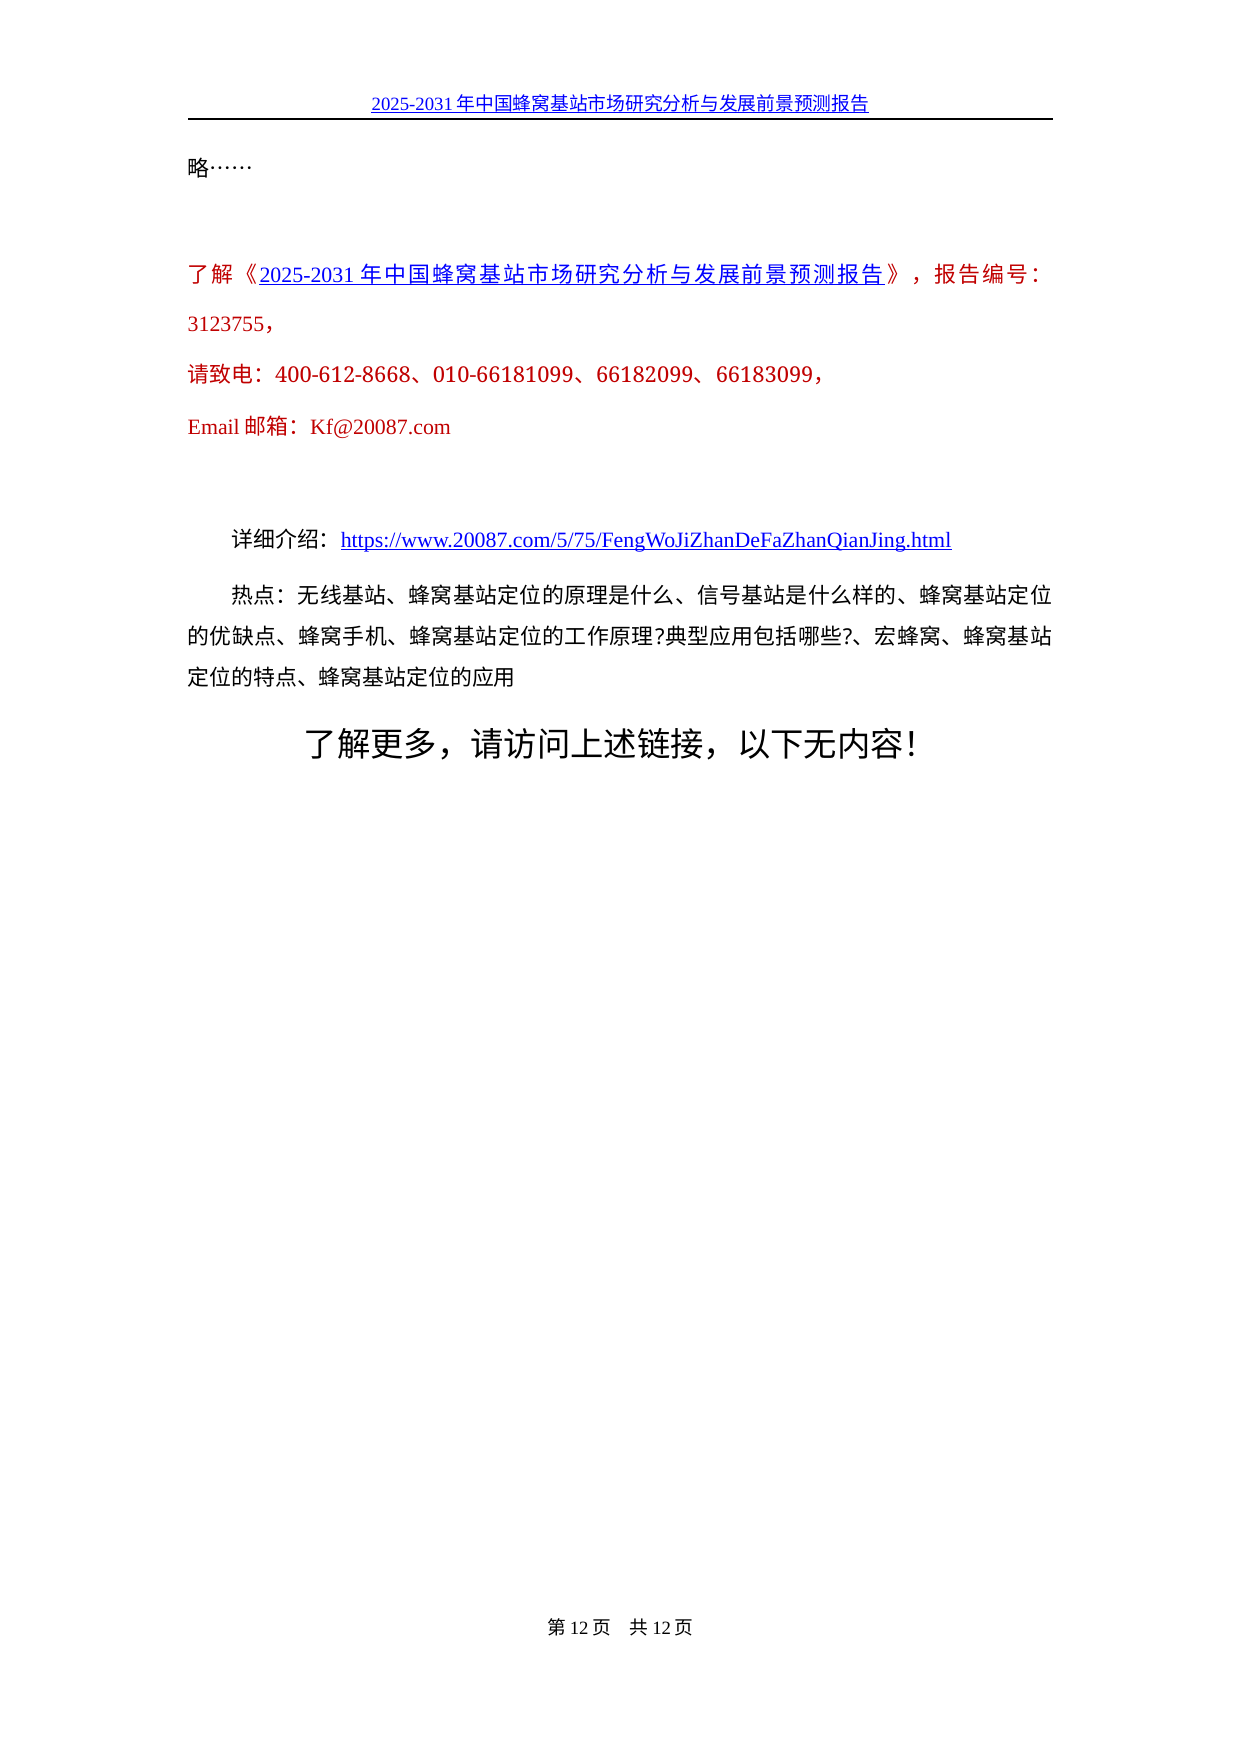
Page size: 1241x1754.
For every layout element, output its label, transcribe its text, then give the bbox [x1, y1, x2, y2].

text 详细介绍：https://www.20087.com/5/75/FengWoJiZhanDeFaZhanQianJing.html [187, 521, 1053, 554]
text 请致电：400-612-8668、010-66181099、66182099、66183099， [187, 357, 1053, 389]
text 热点：无线基站、蜂窝基站定位的原理是什么、信号基站是什么样的、蜂窝基站定位的优缺点、蜂窝手机、蜂窝基站定位的工作原理?典型应用包括哪些?、宏蜂窝、蜂窝基站定位的特点、蜂窝基站定位的应用 [187, 578, 1053, 692]
text Email邮箱：Kf@20087.com [187, 408, 1053, 441]
text 了解《2025-2031年中国蜂窝基站市场研究分析与发展前景预测报告》，报告编号：3123755， [187, 257, 1053, 338]
title 了解更多，请访问上述链接，以下无内容！ [187, 709, 1053, 774]
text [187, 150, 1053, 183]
